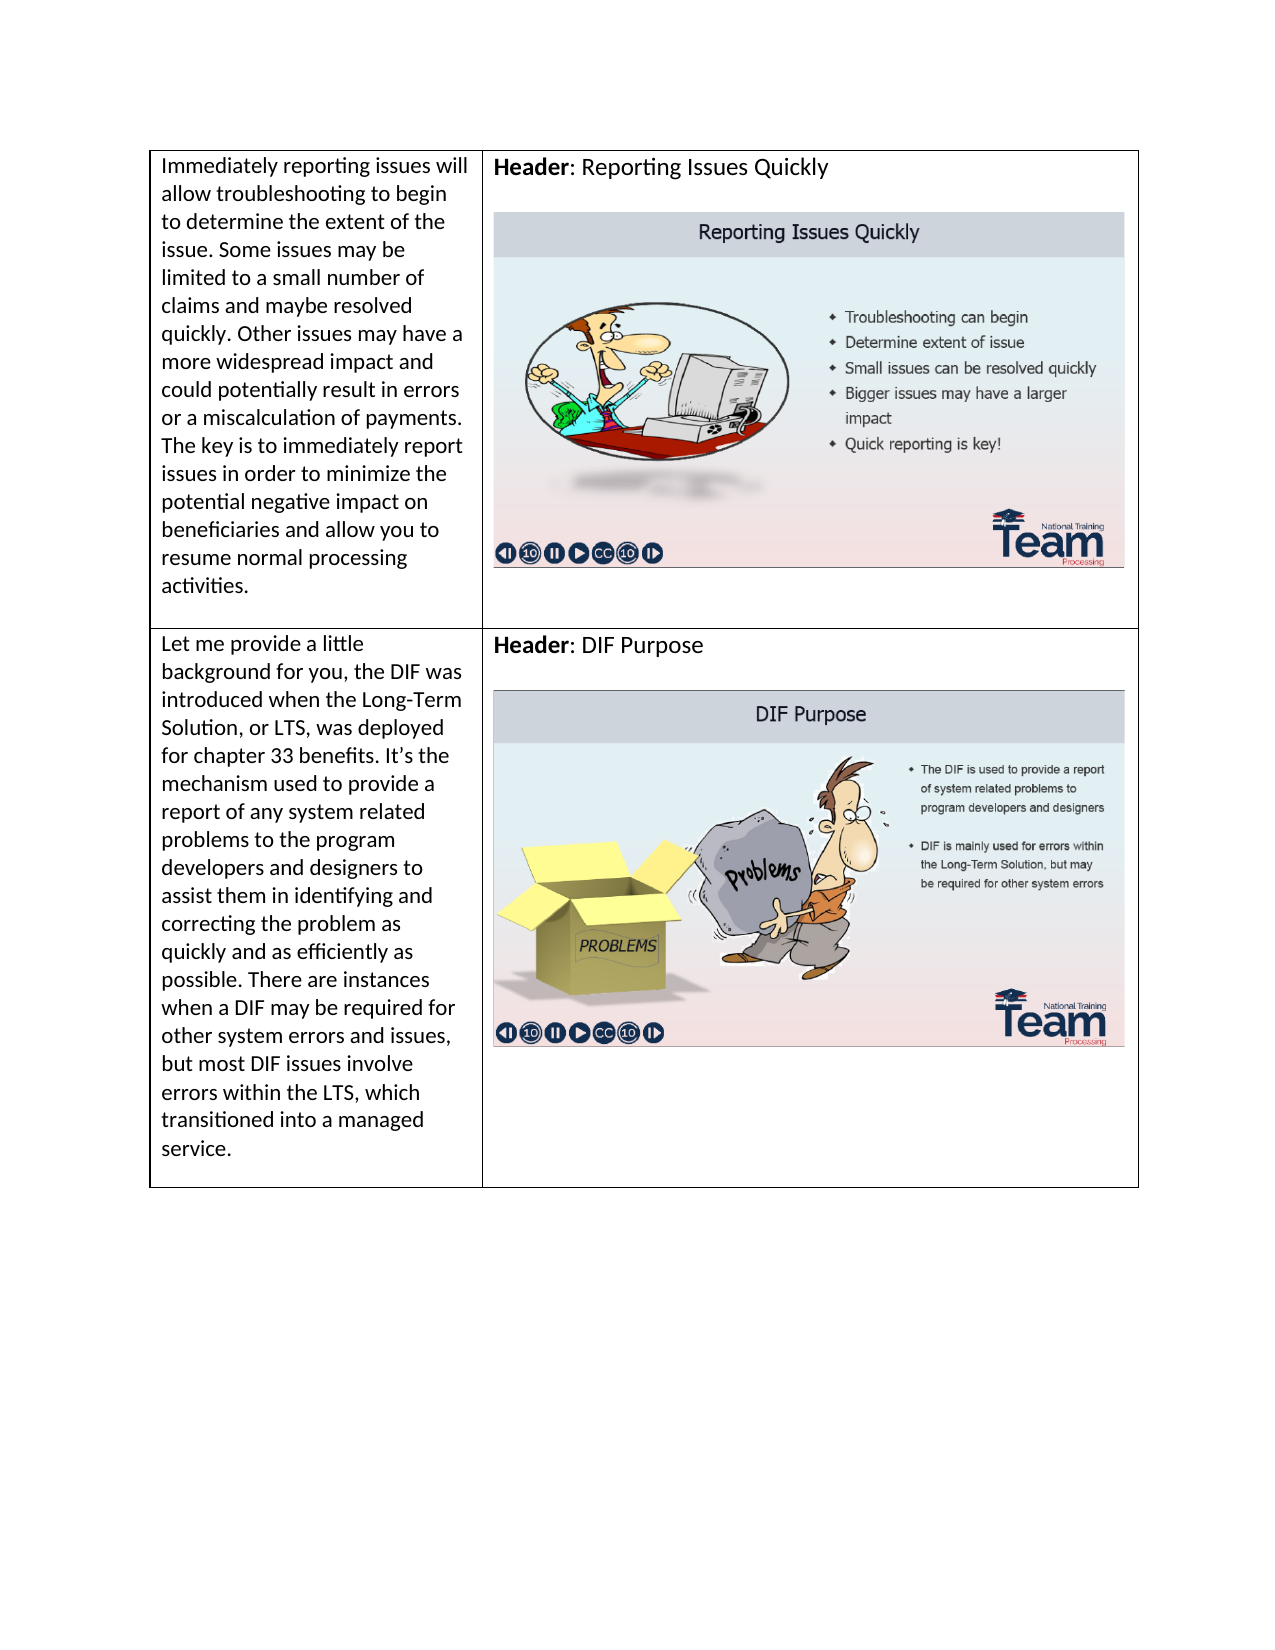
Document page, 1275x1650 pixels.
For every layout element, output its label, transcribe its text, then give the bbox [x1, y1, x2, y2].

table_cell Immediately reporting issues will allow troubleshooting to begin to determine the extent of the issue. Some issues may be limited to a small number of claims and maybe resolved quickly. Other issues may have a more widespread impact and could potentially result in errors or a miscalculation of payments. The key is to immediately report issues in order to minimize the potential negative impact on beneficiaries and allow you to resume normal processing activities. [151, 151, 482, 628]
picture [493, 690, 1125, 1047]
picture [493, 212, 1125, 568]
table_cell Let me provide a little background for you, the DIF was introduced when the Long-Term Solution, or LTS, was deployed for chapter 33 benefits. It’s the mechanism used to provide a report of any system related problems to the program developers and designers to assist them in identifying and correcting the problem as quickly and as efficiently as possible. There are instances when a DIF may be required for other system errors and issues, but most DIF issues involve errors within the LTS, which transitioned into a managed service. [151, 629, 482, 1187]
table_cell Header: Reporting Issues Quickly [483, 151, 1138, 628]
table_cell Header: DIF Purpose [483, 629, 1138, 1187]
